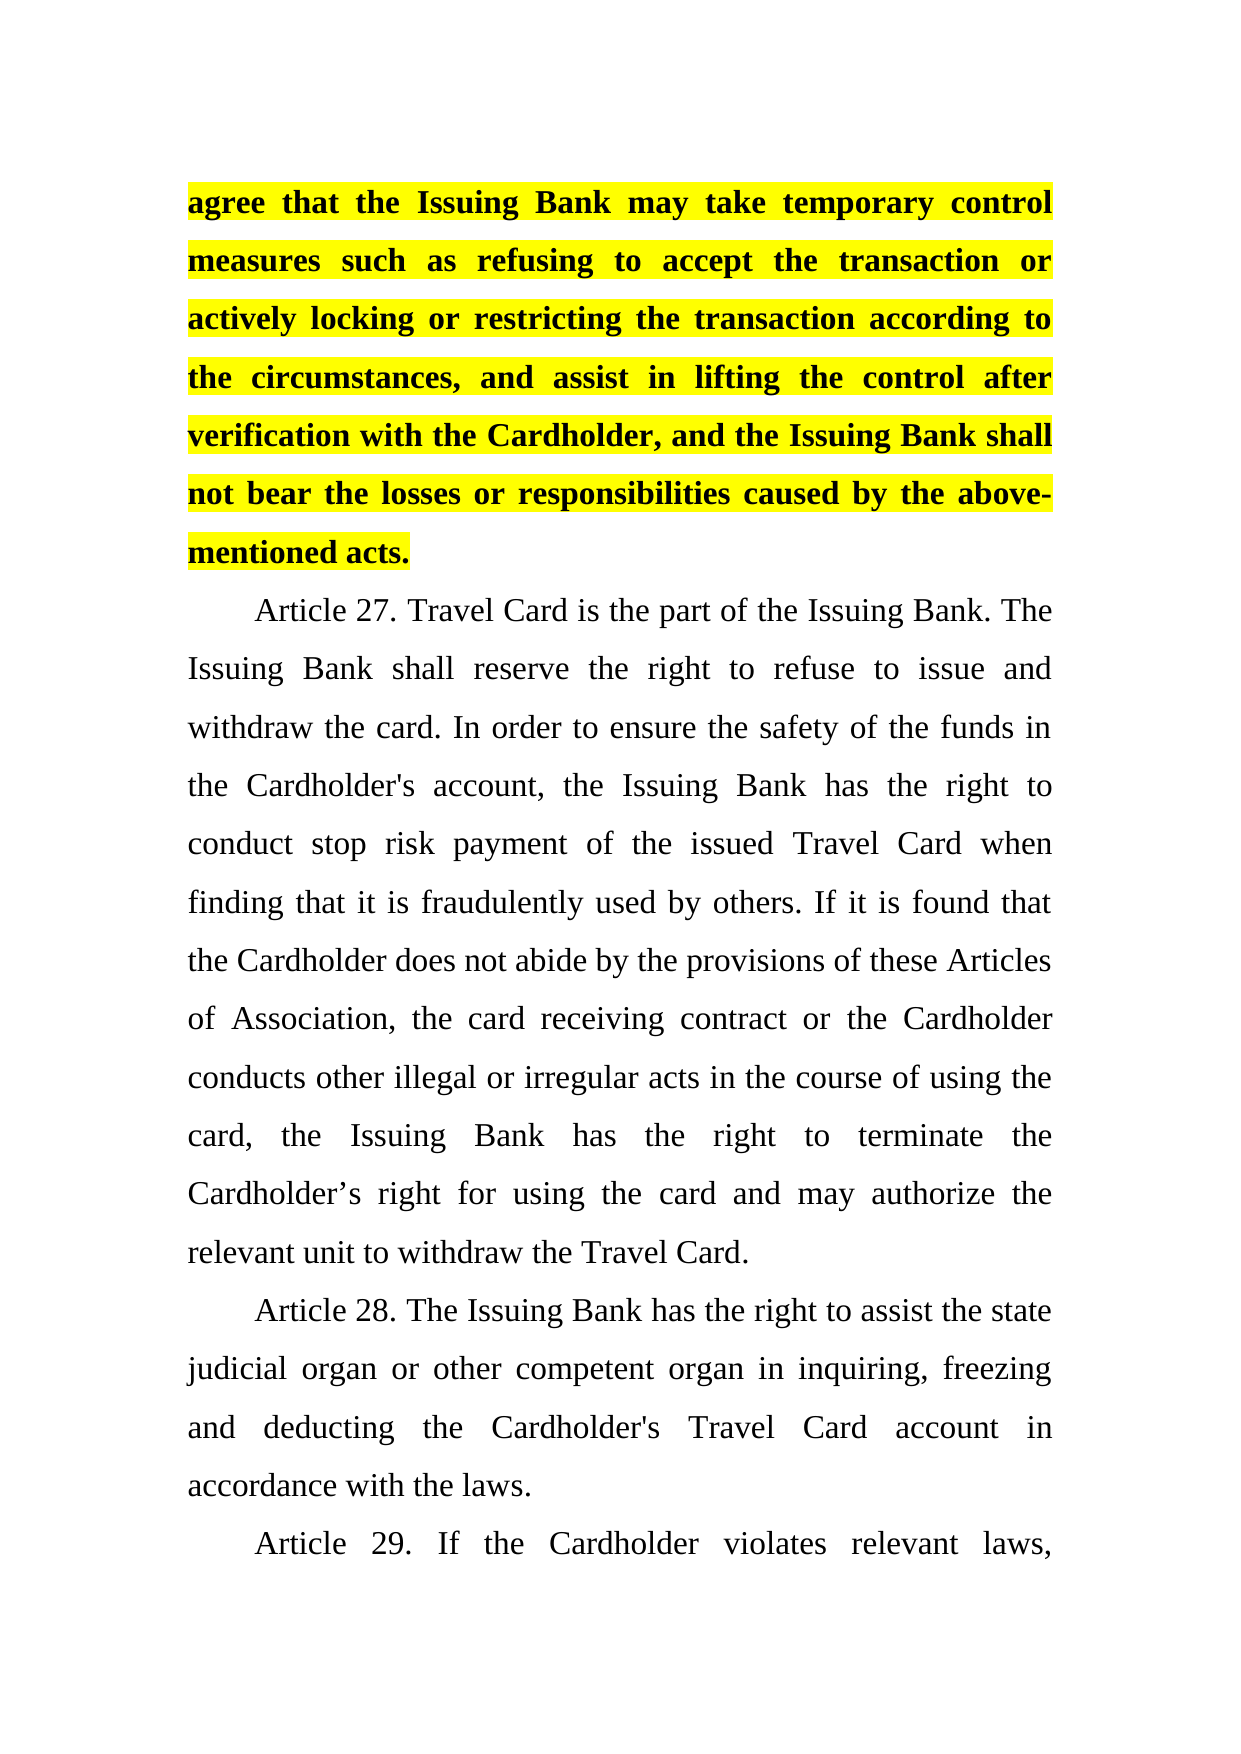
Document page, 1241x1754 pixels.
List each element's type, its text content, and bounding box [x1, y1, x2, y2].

list Article 27. Travel Card is the part of the Issuing Bank. The Issuing Bank shall reserve the right to refuse to issue and withdraw the card. In order to ensure the safety of the funds in the Cardholder's account, the Issuing Bank has the right to conduct stop risk payment of the issued Travel Card when finding that it is fraudulently used by others. If it is found that the Cardholder does not abide by the provisions of these Articles of Association, the card receiving contract or the Cardholder conducts other illegal or irregular acts in the course of using the card, the Issuing Bank has the right to terminate the Cardholder’s right for using the card and may authorize the relevant unit to withdraw the Travel Card. [187, 570, 1053, 1270]
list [187, 162, 1053, 570]
list Article 28. The Issuing Bank has the right to assist the state judicial organ or other competent organ in inquiring, freezing and deducting the Cardholder's Travel Card account in accordance with the laws. [187, 1270, 1053, 1504]
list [187, 1504, 1053, 1562]
